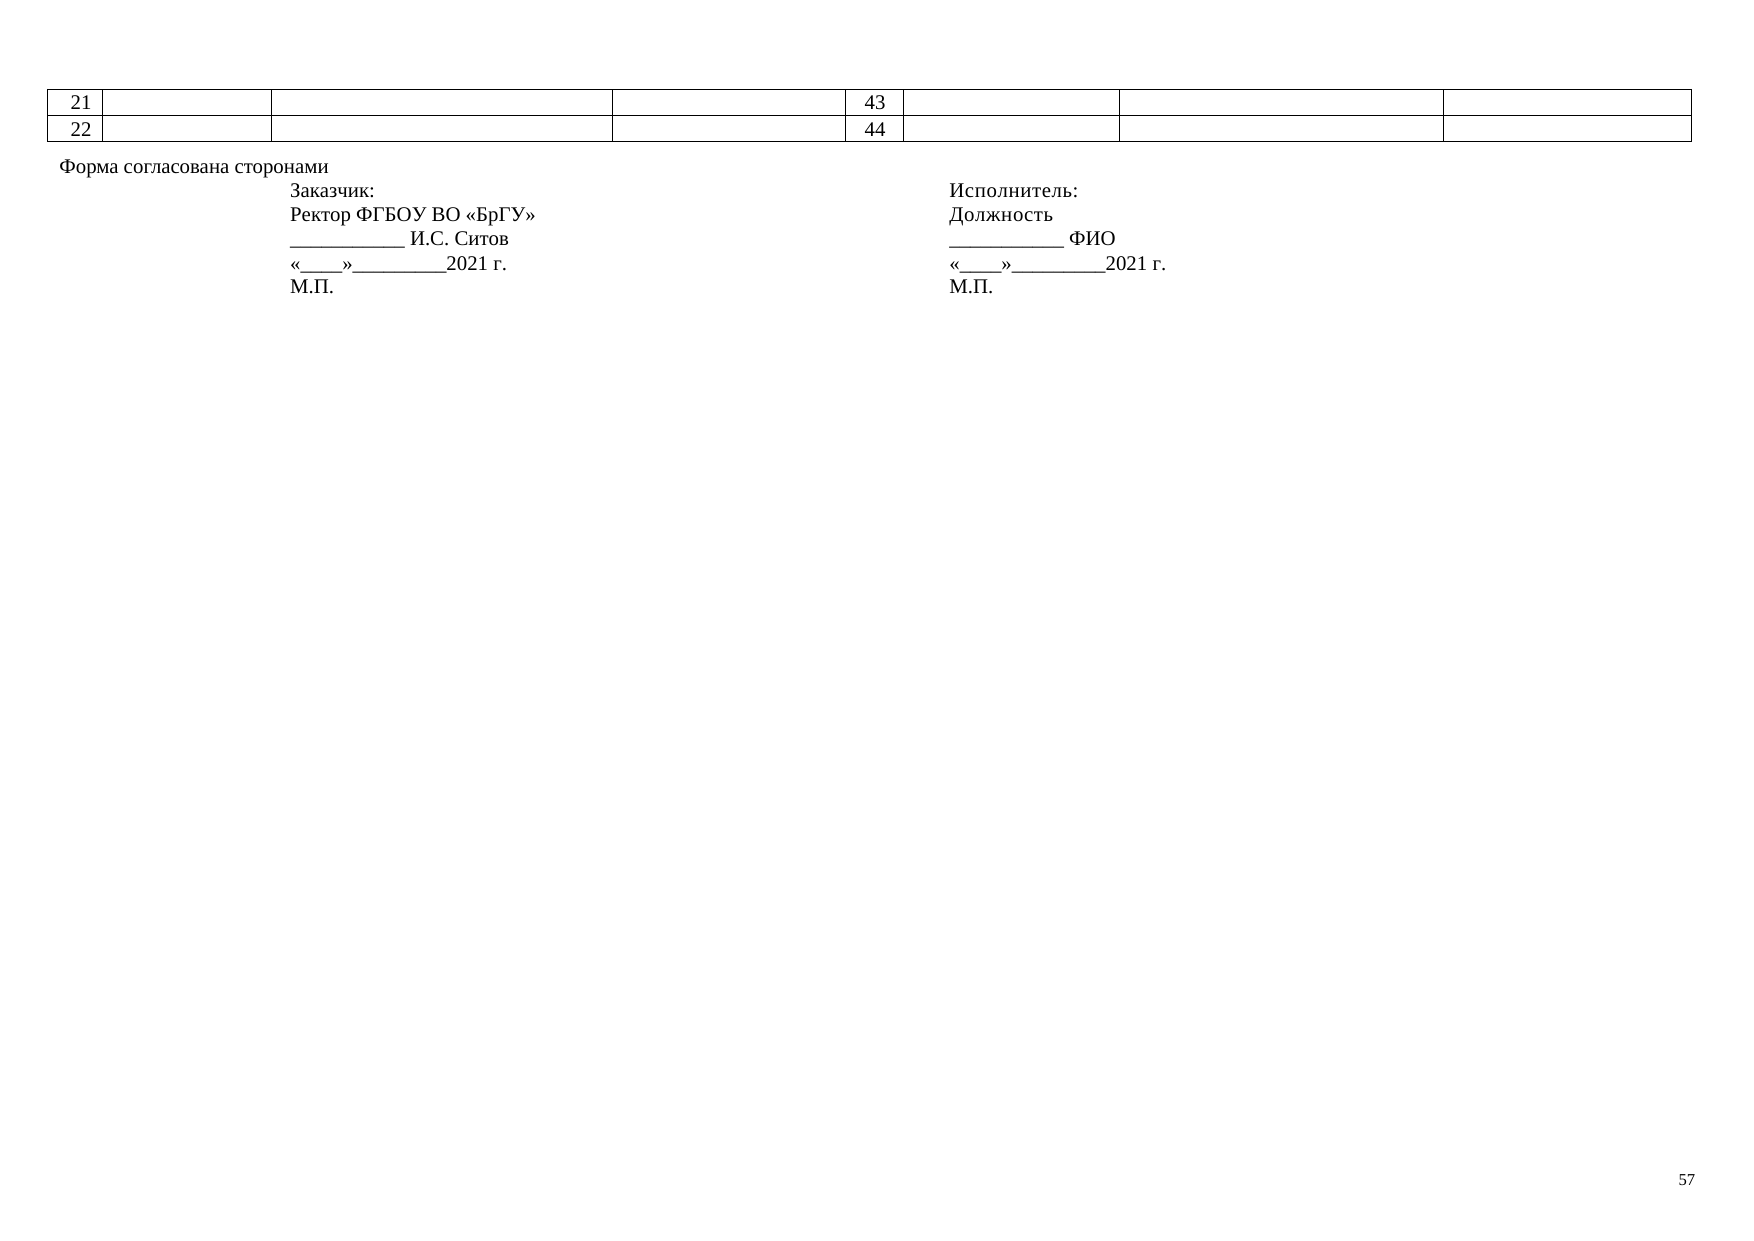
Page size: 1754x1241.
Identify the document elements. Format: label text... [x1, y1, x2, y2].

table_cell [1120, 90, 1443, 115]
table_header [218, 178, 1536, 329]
text Форма согласована сторонами [59, 154, 1695, 178]
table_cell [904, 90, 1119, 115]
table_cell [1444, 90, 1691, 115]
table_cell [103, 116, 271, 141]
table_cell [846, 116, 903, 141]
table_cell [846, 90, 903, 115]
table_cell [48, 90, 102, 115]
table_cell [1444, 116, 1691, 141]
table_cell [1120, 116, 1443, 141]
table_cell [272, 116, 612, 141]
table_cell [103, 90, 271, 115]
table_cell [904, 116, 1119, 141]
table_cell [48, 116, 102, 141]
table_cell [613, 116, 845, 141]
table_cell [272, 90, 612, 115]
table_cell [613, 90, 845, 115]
